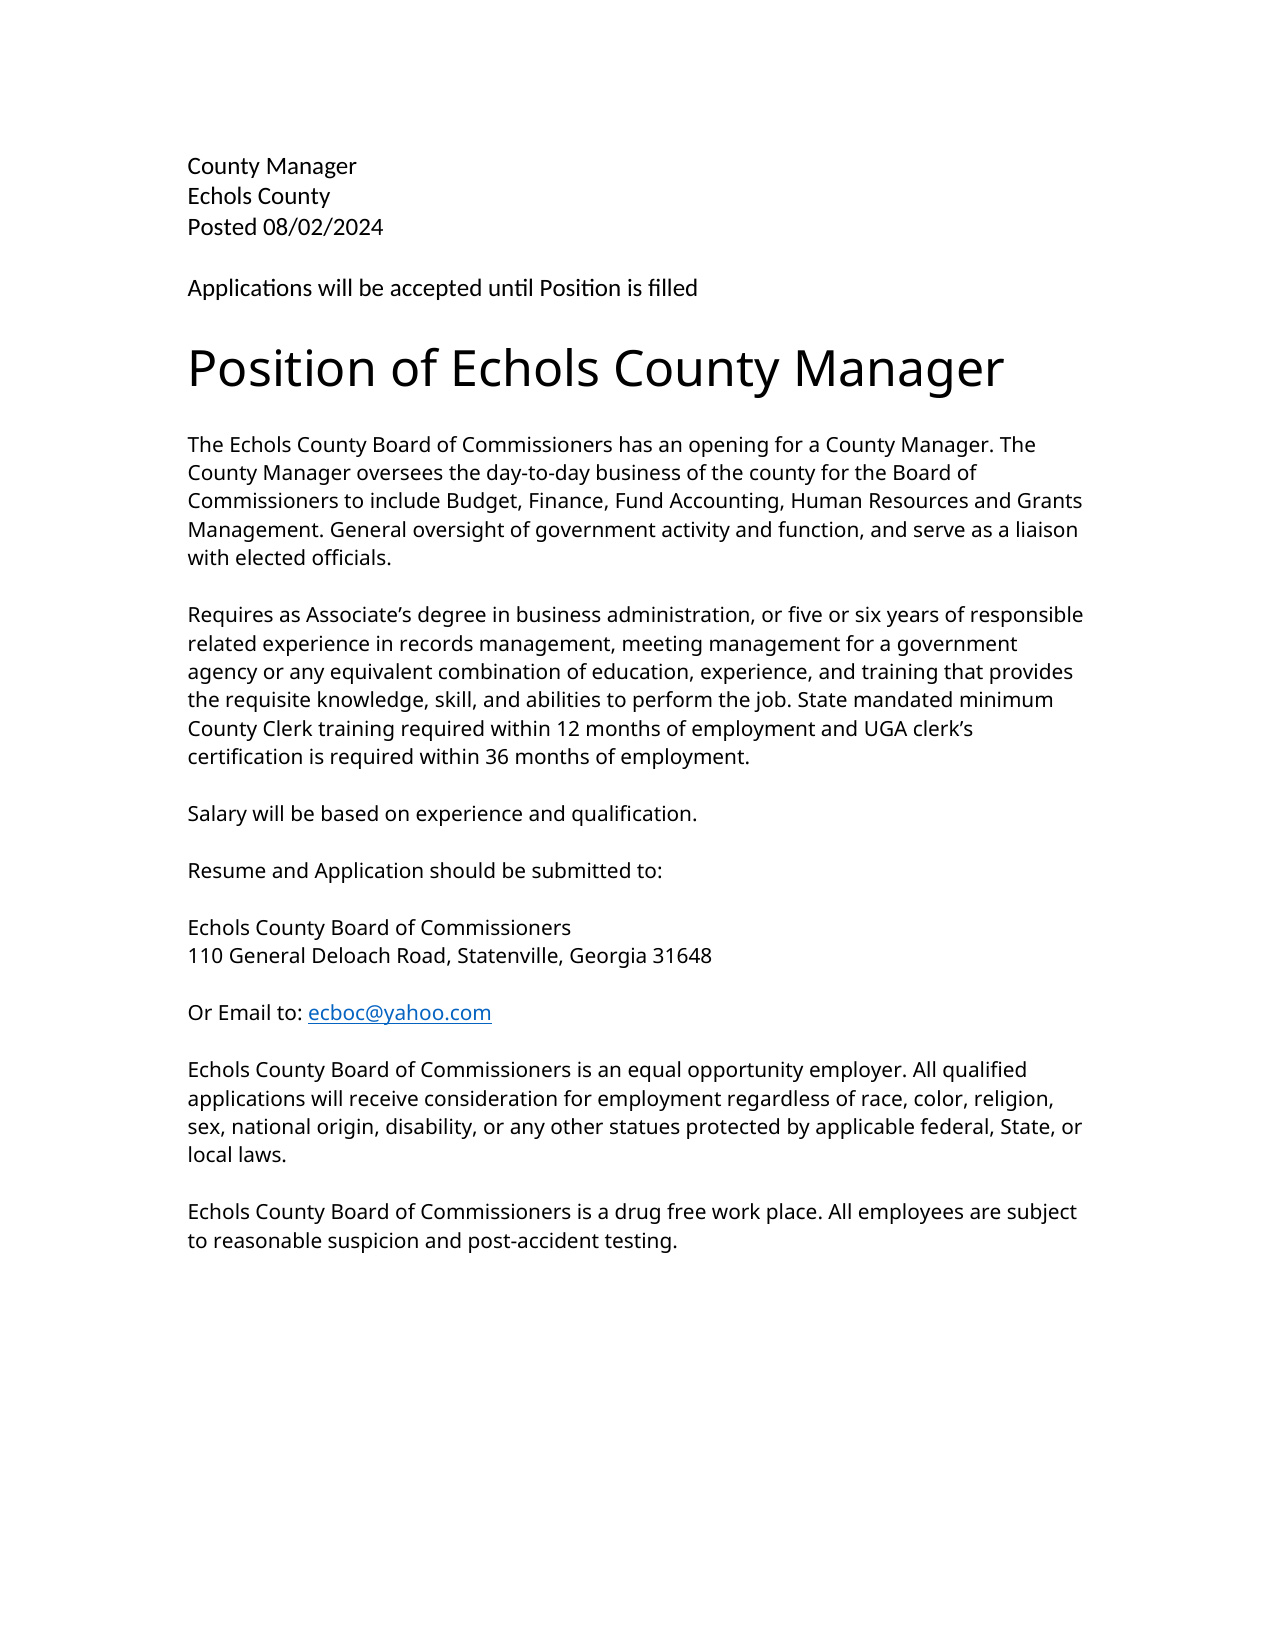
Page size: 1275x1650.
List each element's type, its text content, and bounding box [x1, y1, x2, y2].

text County Manager [187, 150, 1087, 181]
text Echols County [187, 181, 1087, 211]
text Or Email to: ecboc@yahoo.com [187, 998, 1087, 1027]
text Echols County Board of Commissioners [187, 913, 1087, 942]
text Resume and Application should be submitted to: [187, 856, 1087, 885]
text Salary will be based on experience and qualification. [187, 799, 1087, 828]
text Echols County Board of Commissioners is a drug free work place. All employees are subject to reasonable suspicion and post-accident testing. [187, 1197, 1087, 1254]
text 110 General Deloach Road, Statenville, Georgia 31648 [187, 942, 1087, 970]
text The Echols County Board of Commissioners has an opening for a County Manager. The County Manager oversees the day-to-day business of the county for the Board of Commissioners to include Budget, Finance, Fund Accounting, Human Resources and Grants Management. General oversight of government activity and function, and serve as a liaison with elected officials. [187, 430, 1087, 572]
text Requires as Associate’s degree in business administration, or five or six years of responsible related experience in records management, meeting management for a government agency or any equivalent combination of education, experience, and training that provides the requisite knowledge, skill, and abilities to perform the job. State mandated minimum County Clerk training required within 12 months of employment and UGA clerk’s certification is required within 36 months of employment. [187, 600, 1087, 771]
text Applications will be accepted until Position is filled [187, 272, 1087, 303]
text Position of Echols County Manager [187, 333, 1087, 401]
text Echols County Board of Commissioners is an equal opportunity employer. All qualified applications will receive consideration for employment regardless of race, color, religion, sex, national origin, disability, or any other statues protected by applicable federal, State, or local laws. [187, 1055, 1087, 1169]
text Posted 08/02/2024 [187, 211, 1087, 242]
